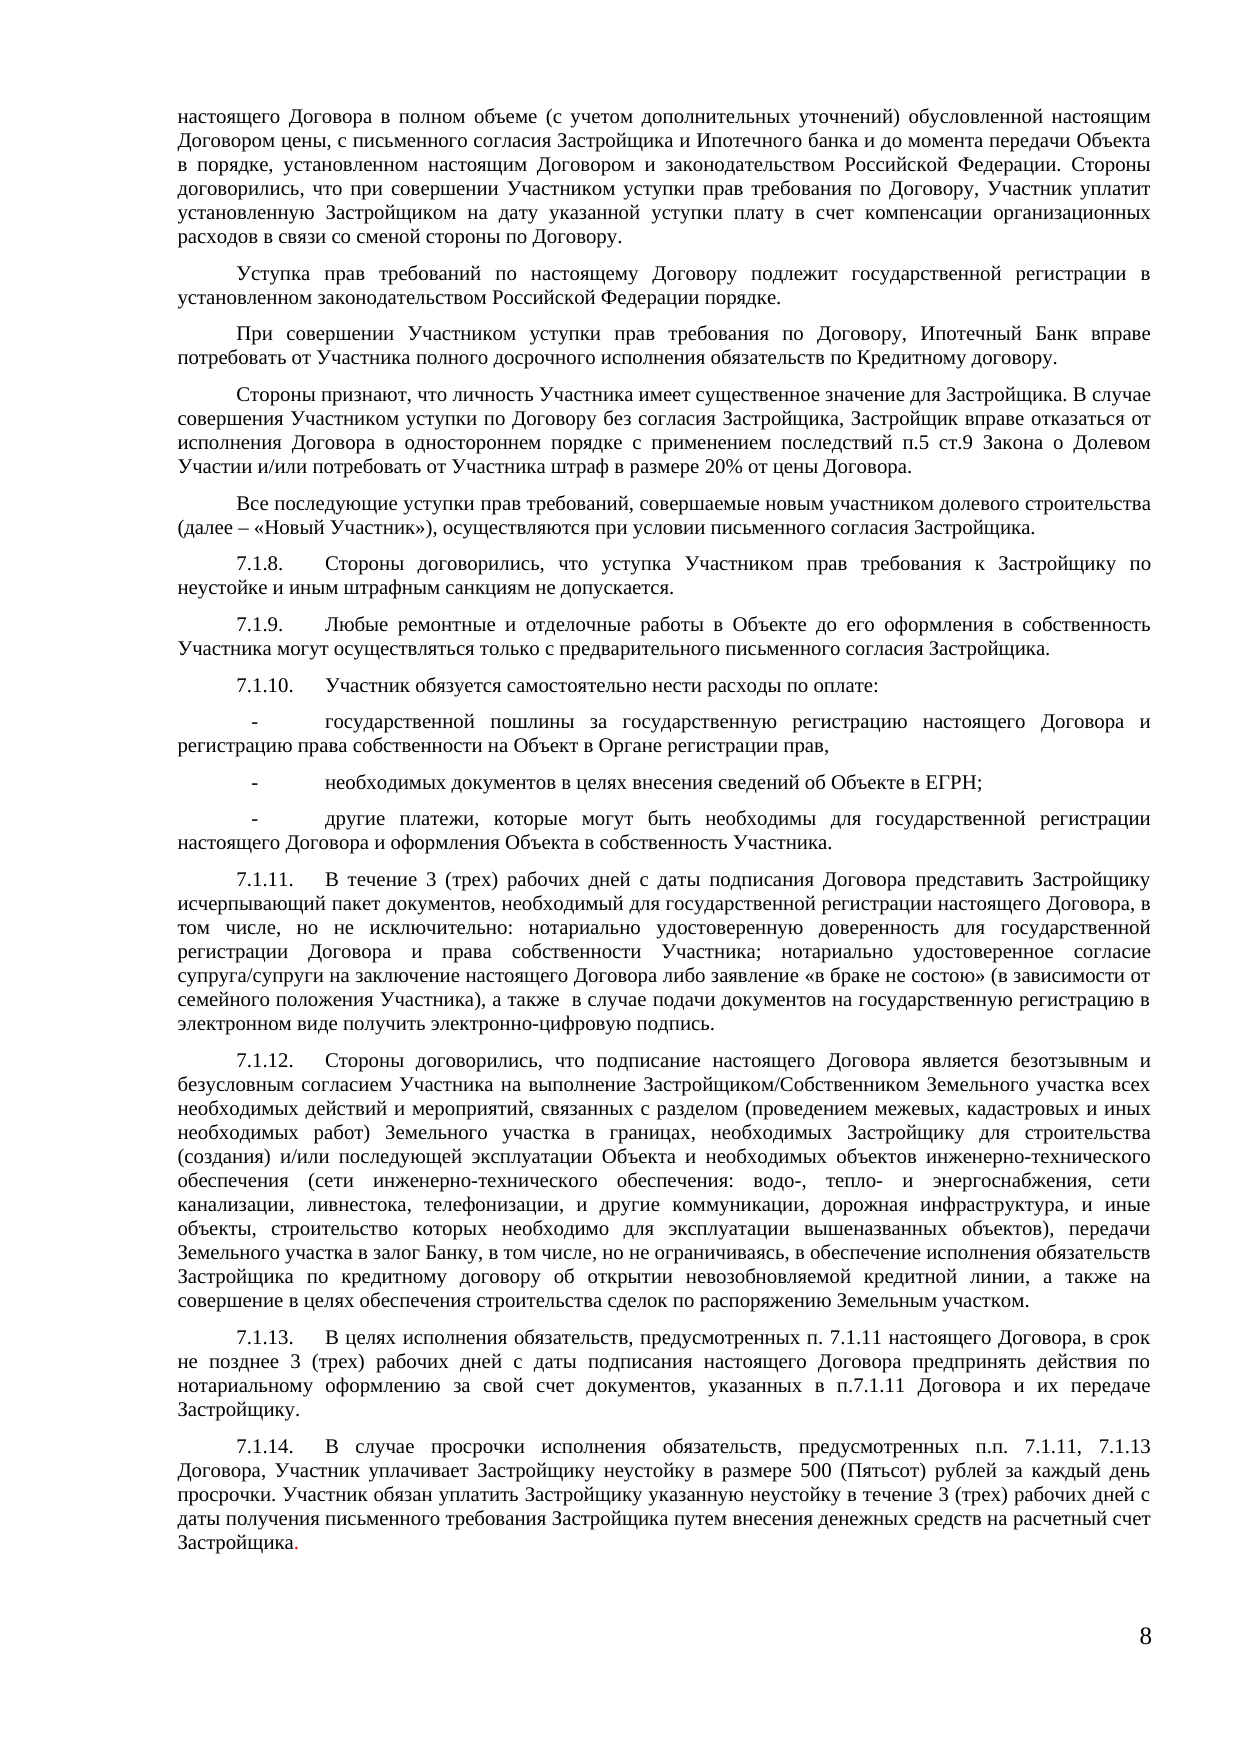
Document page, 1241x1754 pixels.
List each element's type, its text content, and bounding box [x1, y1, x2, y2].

text - необходимых документов в целях внесения сведений об Объекте в ЕГРН; [177, 770, 1152, 794]
text Все последующие уступки прав требований, совершаемые новым участником долевого строительства (далее – «Новый Участник»), осуществляются при условии письменного согласия Застройщика. [177, 491, 1152, 539]
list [177, 104, 1152, 248]
list Участник обязуется самостоятельно нести расходы по оплате: [177, 672, 1152, 697]
list Стороны договорились, что уступка Участником прав требования к Застройщику по неустойке и иным штрафным санкциям не допускается. [177, 551, 1152, 599]
text - другие платежи, которые могут быть необходимы для государственной регистрации настоящего Договора и оформления Объекта в собственность Участника. [177, 806, 1152, 854]
text - государственной пошлины за государственную регистрацию настоящего Договора и регистрацию права собственности на Объект в Органе регистрации прав, [177, 709, 1152, 757]
list В течение 3 (трех) рабочих дней с даты подписания Договора представить Застройщику исчерпывающий пакет документов, необходимый для государственной регистрации настоящего Договора, в том числе, но не исключительно: нотариально удостоверенную доверенность для государственной регистрации Договора и права собственности Участника; нотариально удостоверенное согласие супруга/супруги на заключение настоящего Договора либо заявление «в браке не состою» (в зависимости от семейного положения Участника), а также в случае подачи документов на государственную регистрацию в электронном виде получить электронно-цифровую подпись. [177, 867, 1152, 1035]
list В случае просрочки исполнения обязательств, предусмотренных п.п. 7.1.11, 7.1.13 Договора, Участник уплачивает Застройщику неустойку в размере 500 (Пятьсот) рублей за каждый день просрочки. Участник обязан уплатить Застройщику указанную неустойку в течение 3 (трех) рабочих дней с даты получения письменного требования Застройщика путем внесения денежных средств на расчетный счет Застройщика. [177, 1434, 1152, 1554]
text Уступка прав требований по настоящему Договору подлежит государственной регистрации в установленном законодательством Российской Федерации порядке. [177, 261, 1152, 309]
list Любые ремонтные и отделочные работы в Объекте до его оформления в собственность Участника могут осуществляться только с предварительного письменного согласия Застройщика. [177, 612, 1152, 660]
text При совершении Участником уступки прав требования по Договору, Ипотечный Банк вправе потребовать от Участника полного досрочного исполнения обязательств по Кредитному договору. [177, 321, 1152, 369]
list В целях исполнения обязательств, предусмотренных п. 7.1.11 настоящего Договора, в срок не позднее 3 (трех) рабочих дней с даты подписания настоящего Договора предпринять действия по нотариальному оформлению за свой счет документов, указанных в п.7.1.11 Договора и их передаче Застройщику. [177, 1325, 1152, 1421]
text Стороны признают, что личность Участника имеет существенное значение для Застройщика. В случае совершения Участником уступки по Договору без согласия Застройщика, Застройщик вправе отказаться от исполнения Договора в одностороннем порядке с применением последствий п.5 ст.9 Закона о Долевом Участии и/или потребовать от Участника штраф в размере 20% от цены Договора. [177, 382, 1152, 478]
list Стороны договорились, что подписание настоящего Договора является безотзывным и безусловным согласием Участника на выполнение Застройщиком/Собственником Земельного участка всех необходимых действий и мероприятий, связанных с разделом (проведением межевых, кадастровых и иных необходимых работ) Земельного участка в границах, необходимых Застройщику для строительства (создания) и/или последующей эксплуатации Объекта и необходимых объектов инженерно-технического обеспечения (сети инженерно-технического обеспечения: водо-, тепло- и энергоснабжения, сети канализации, ливнестока, телефонизации, и другие коммуникации, дорожная инфраструктура, и иные объекты, строительство которых необходимо для эксплуатации вышеназванных объектов), передачи Земельного участка в залог Банку, в том числе, но не ограничиваясь, в обеспечение исполнения обязательств Застройщика по кредитному договору об открытии невозобновляемой кредитной линии, а также на совершение в целях обеспечения строительства сделок по распоряжению Земельным участком. [177, 1048, 1152, 1312]
